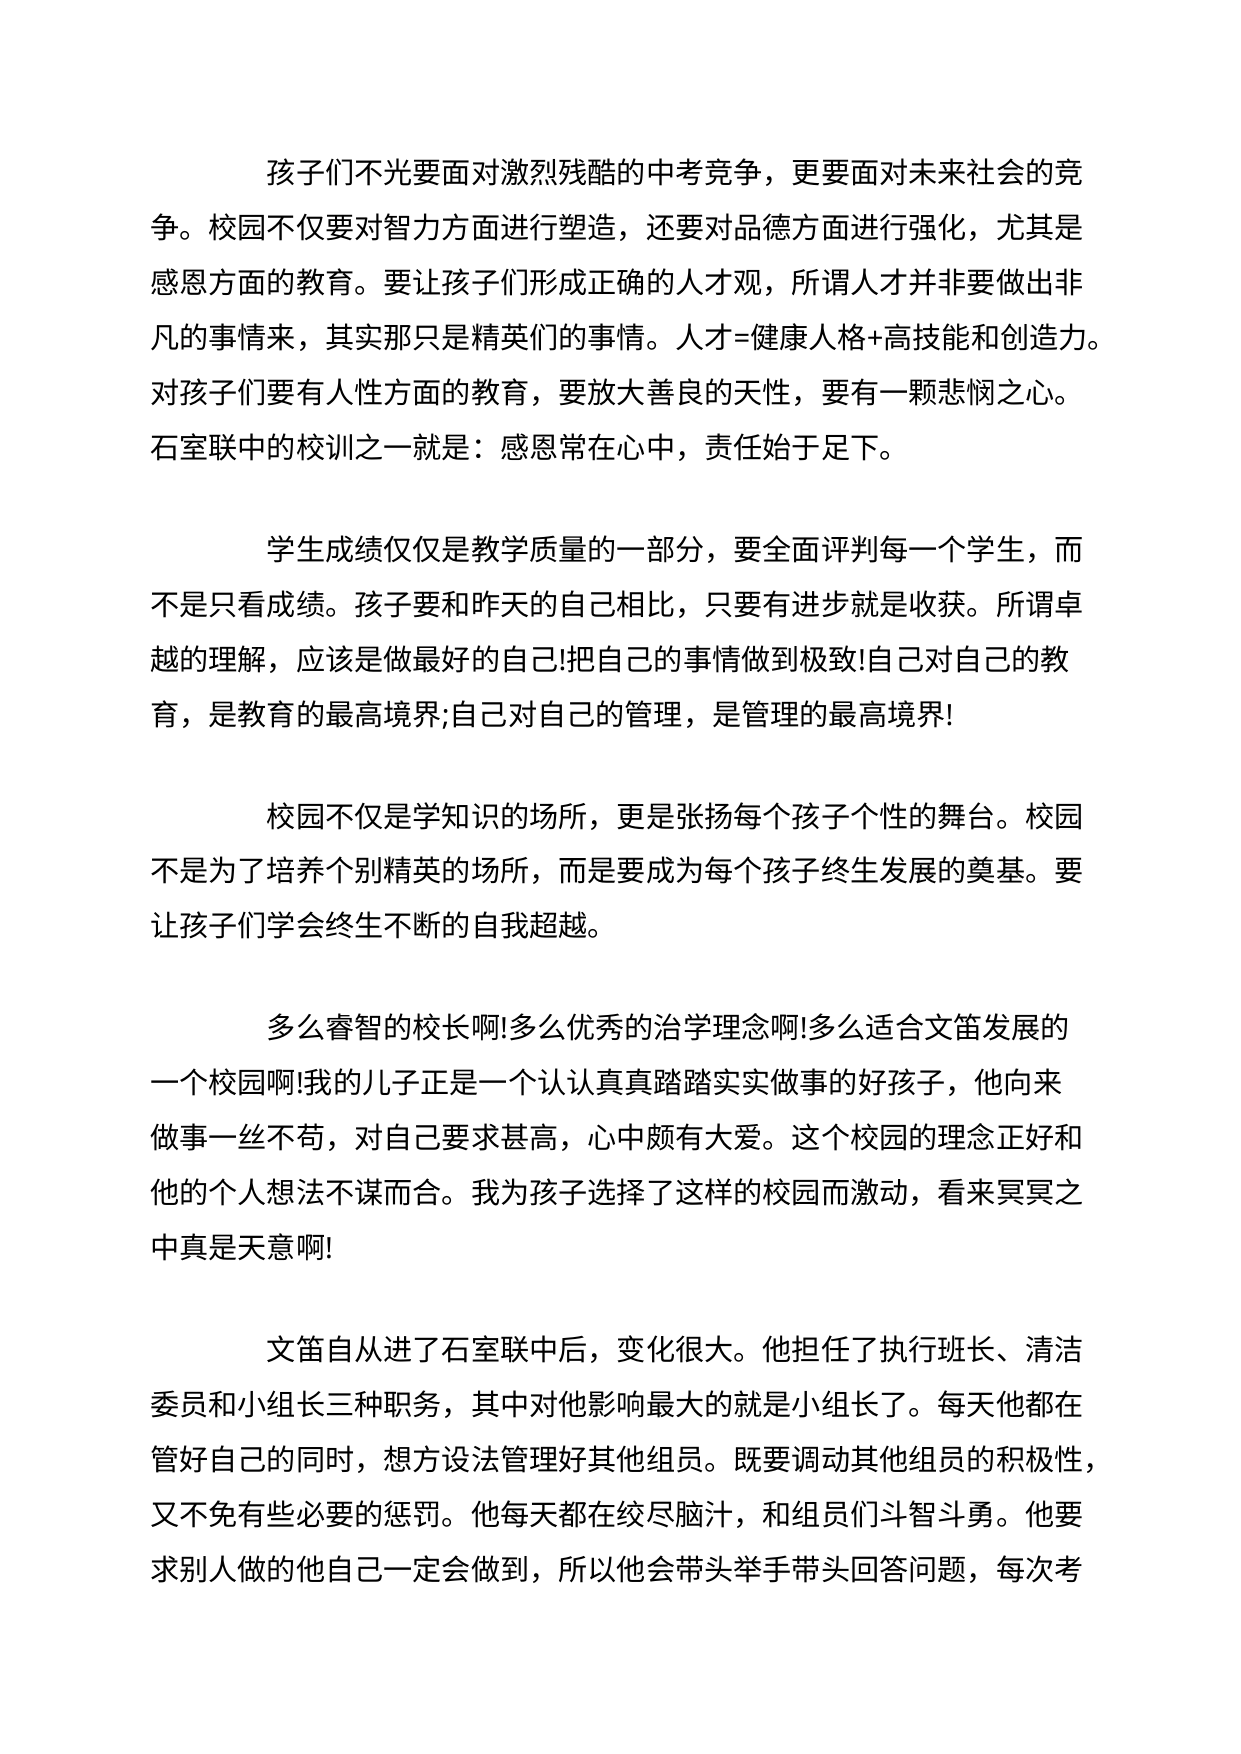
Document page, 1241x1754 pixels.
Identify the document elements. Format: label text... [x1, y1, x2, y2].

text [150, 1326, 1090, 1588]
text 多么睿智的校长啊!多么优秀的治学理念啊!多么适合文笛发展的一个校园啊!我的儿子正是一个认认真真踏踏实实做事的好孩子，他向来做事一丝不苟，对自己要求甚高，心中颇有大爱。这个校园的理念正好和他的个人想法不谋而合。我为孩子选择了这样的校园而激动，看来冥冥之中真是天意啊! [150, 1005, 1090, 1267]
text 学生成绩仅仅是教学质量的一部分，要全面评判每一个学生，而不是只看成绩。孩子要和昨天的自己相比，只要有进步就是收获。所谓卓越的理解，应该是做最好的自己!把自己的事情做到极致!自己对自己的教育，是教育的最高境界;自己对自己的管理，是管理的最高境界! [150, 526, 1090, 733]
text 孩子们不光要面对激烈残酷的中考竞争，更要面对未来社会的竞争。校园不仅要对智力方面进行塑造，还要对品德方面进行强化，尤其是感恩方面的教育。要让孩子们形成正确的人才观，所谓人才并非要做出非凡的事情来，其实那只是精英们的事情。人才=健康人格+高技能和创造力。对孩子们要有人性方面的教育，要放大善良的天性，要有一颗悲悯之心。石室联中的校训之一就是：感恩常在心中，责任始于足下。 [150, 150, 1090, 467]
text 校园不仅是学知识的场所，更是张扬每个孩子个性的舞台。校园不是为了培养个别精英的场所，而是要成为每个孩子终生发展的奠基。要让孩子们学会终生不断的自我超越。 [150, 793, 1090, 945]
